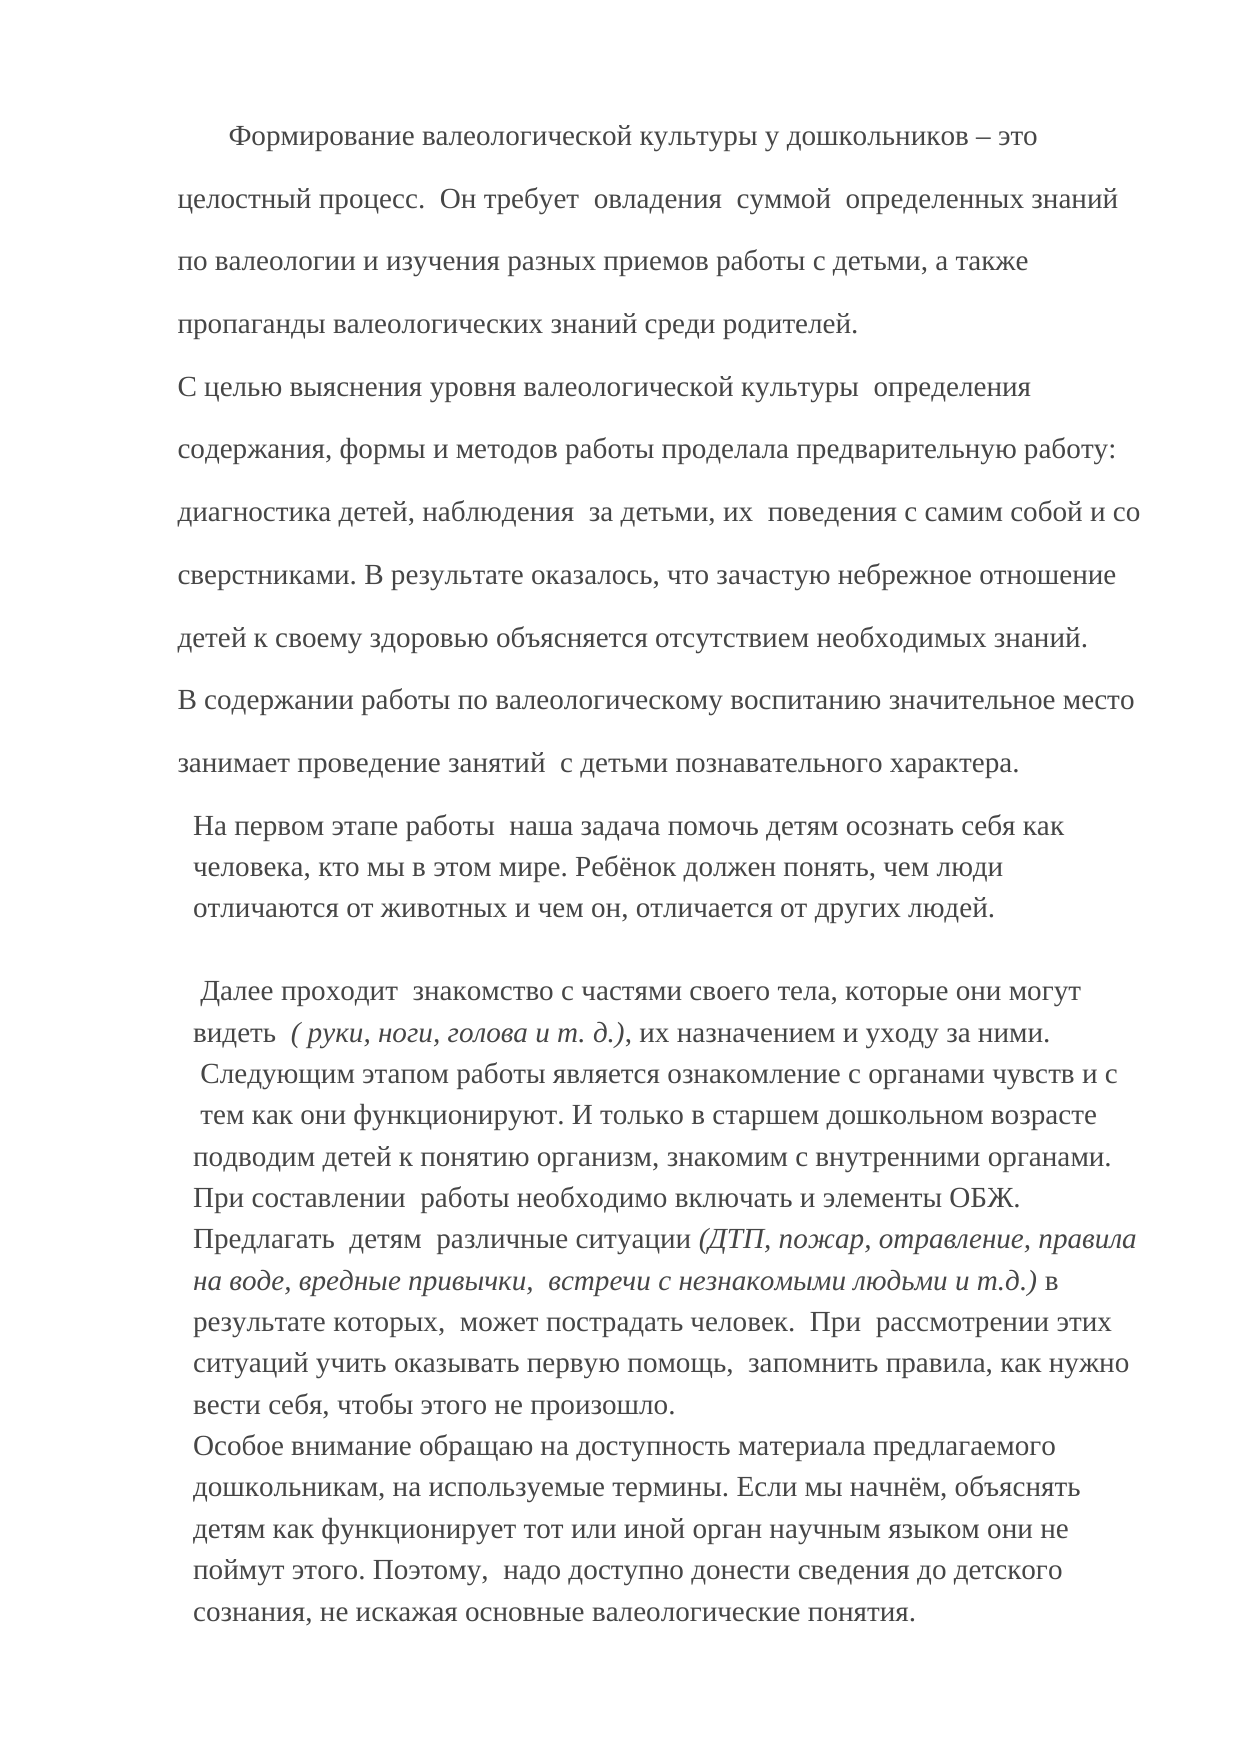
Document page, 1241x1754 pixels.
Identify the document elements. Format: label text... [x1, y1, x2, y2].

text подводим детей к понятию организм, знакомим с внутренними органами. [177, 1139, 1152, 1172]
text видеть ( руки, ноги, голова и т. д.), их назначением и уходу за ними. [177, 1015, 1152, 1048]
text содержания, формы и методов работы проделала предварительную работу: [177, 432, 1152, 465]
text детям как функционирует тот или иной орган научным языком они не [177, 1511, 1152, 1544]
text Особое внимание обращаю на доступность материала предлагаемого [177, 1428, 1152, 1462]
text На первом этапе работы наша задача помочь детям осознать себя как [177, 808, 1152, 841]
text Далее проходит знакомство с частями своего тела, которые они могут [177, 973, 1152, 1007]
text результате которых, может пострадать человек. При рассмотрении этих [177, 1304, 1152, 1338]
text на воде, вредные привычки, встречи с незнакомыми людьми и т.д.) в [177, 1263, 1152, 1296]
text При составлении работы необходимо включать и элементы ОБЖ. [177, 1180, 1152, 1214]
text детей к своему здоровью объясняется отсутствием необходимых знаний. [177, 620, 1152, 653]
text ситуаций учить оказывать первую помощь, запомнить правила, как нужно [177, 1346, 1152, 1379]
text Предлагать детям различные ситуации (ДТП, пожар, отравление, правила [177, 1221, 1152, 1255]
text по валеологии и изучения разных приемов работы с детьми, а также [177, 243, 1152, 277]
text В содержании работы по валеологическому воспитанию значительное место [177, 682, 1152, 716]
text С целью выяснения уровня валеологической культуры определения [177, 369, 1152, 402]
text Следующим этапом работы является ознакомление с органами чувств и с [177, 1056, 1152, 1089]
text поймут этого. Поэтому, надо доступно донести сведения до детского [177, 1552, 1152, 1586]
text человека, кто мы в этом мире. Ребёнок должен понять, чем люди [177, 849, 1152, 883]
text пропаганды валеологических знаний среди родителей. [177, 306, 1152, 340]
text Формирование валеологической культуры у дошкольников – это [177, 118, 1152, 152]
text вести себя, чтобы этого не произошло. [177, 1387, 1152, 1420]
text тем как они функционируют. И только в старшем дошкольном возрасте [177, 1097, 1152, 1131]
text целостный процесс. Он требует овладения суммой определенных знаний [177, 181, 1152, 214]
text диагностика детей, наблюдения за детьми, их поведения с самим собой и со [177, 494, 1152, 528]
text занимает проведение занятий с детьми познавательного характера. [177, 745, 1152, 779]
text сознания, не искажая основные валеологические понятия. [177, 1594, 1152, 1627]
text отличаются от животных и чем он, отличается от других людей. [177, 891, 1152, 924]
text сверстниками. В результате оказалось, что зачастую небрежное отношение [177, 557, 1152, 591]
text дошкольникам, на используемые термины. Если мы начнём, объяснять [177, 1469, 1152, 1503]
